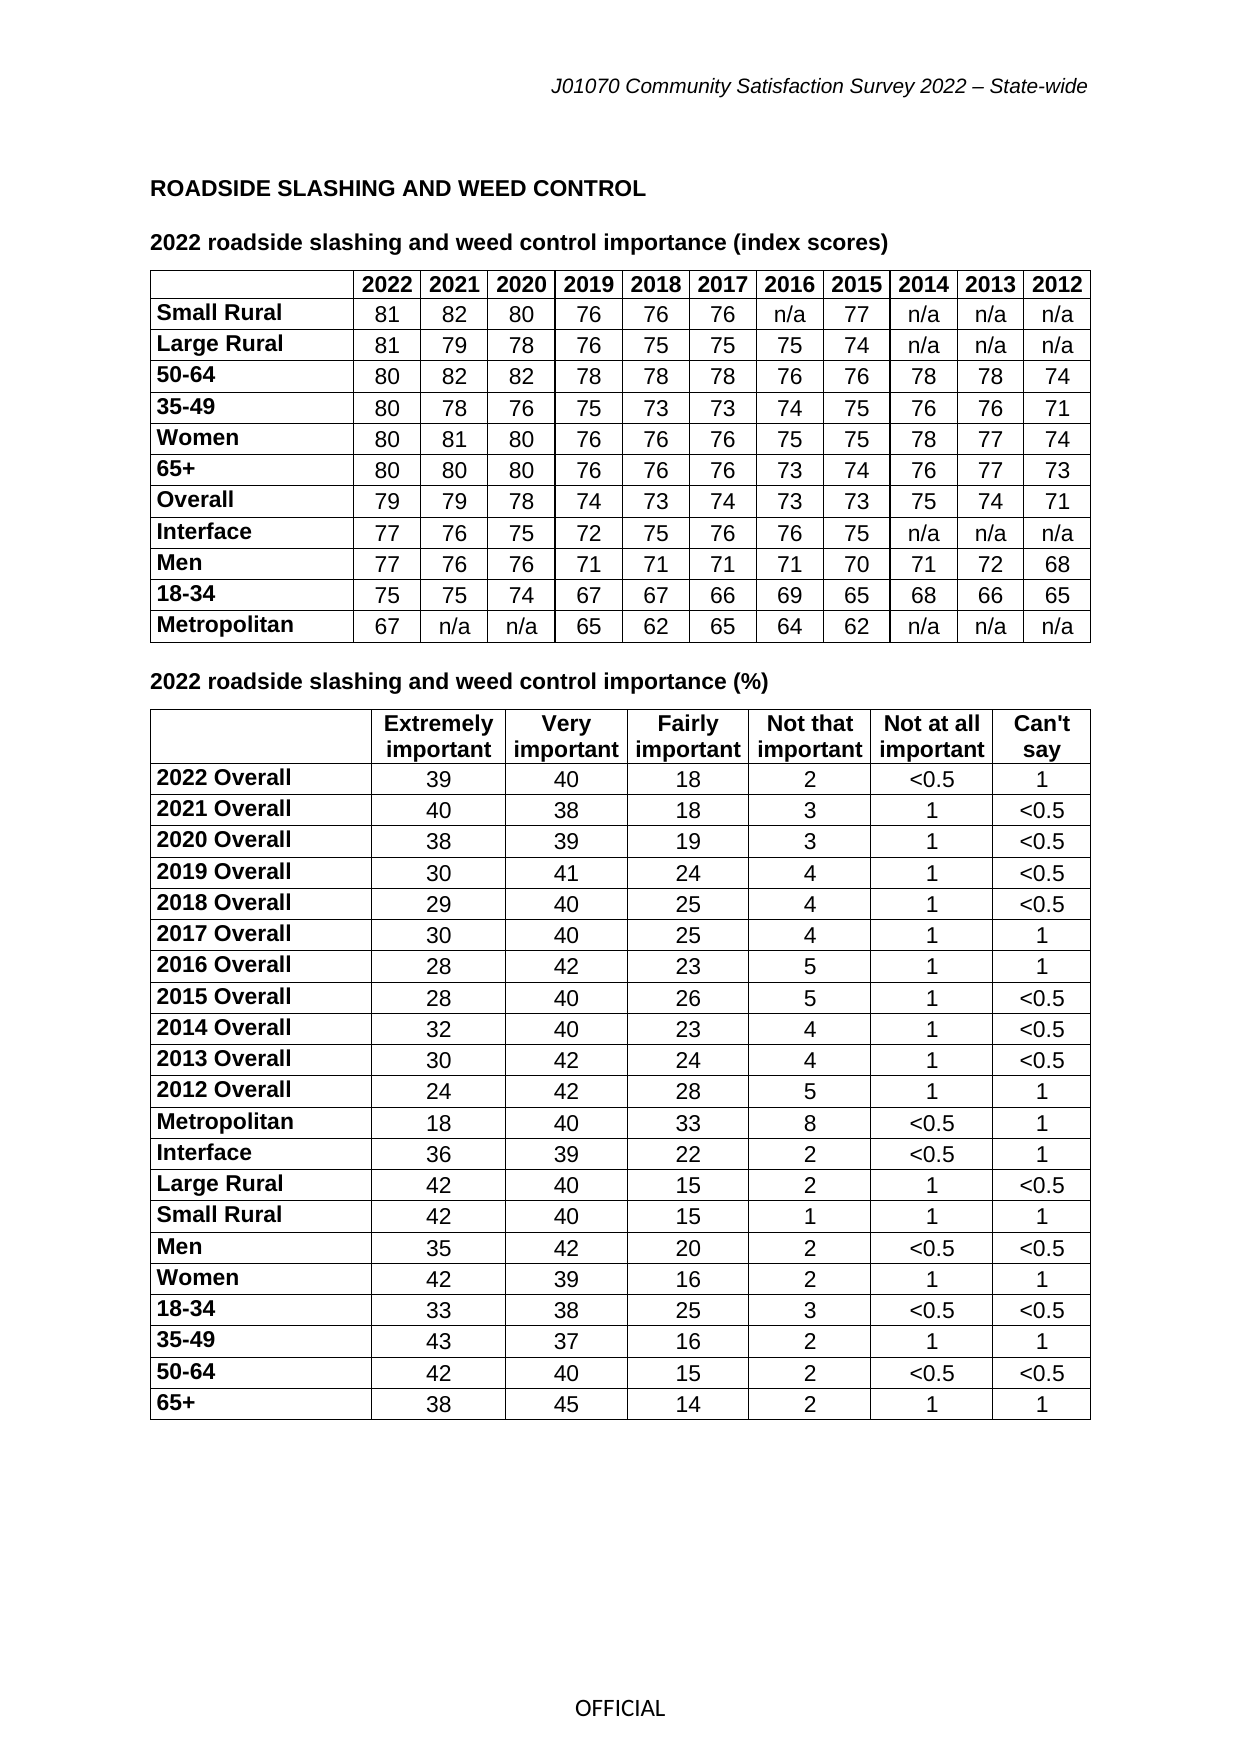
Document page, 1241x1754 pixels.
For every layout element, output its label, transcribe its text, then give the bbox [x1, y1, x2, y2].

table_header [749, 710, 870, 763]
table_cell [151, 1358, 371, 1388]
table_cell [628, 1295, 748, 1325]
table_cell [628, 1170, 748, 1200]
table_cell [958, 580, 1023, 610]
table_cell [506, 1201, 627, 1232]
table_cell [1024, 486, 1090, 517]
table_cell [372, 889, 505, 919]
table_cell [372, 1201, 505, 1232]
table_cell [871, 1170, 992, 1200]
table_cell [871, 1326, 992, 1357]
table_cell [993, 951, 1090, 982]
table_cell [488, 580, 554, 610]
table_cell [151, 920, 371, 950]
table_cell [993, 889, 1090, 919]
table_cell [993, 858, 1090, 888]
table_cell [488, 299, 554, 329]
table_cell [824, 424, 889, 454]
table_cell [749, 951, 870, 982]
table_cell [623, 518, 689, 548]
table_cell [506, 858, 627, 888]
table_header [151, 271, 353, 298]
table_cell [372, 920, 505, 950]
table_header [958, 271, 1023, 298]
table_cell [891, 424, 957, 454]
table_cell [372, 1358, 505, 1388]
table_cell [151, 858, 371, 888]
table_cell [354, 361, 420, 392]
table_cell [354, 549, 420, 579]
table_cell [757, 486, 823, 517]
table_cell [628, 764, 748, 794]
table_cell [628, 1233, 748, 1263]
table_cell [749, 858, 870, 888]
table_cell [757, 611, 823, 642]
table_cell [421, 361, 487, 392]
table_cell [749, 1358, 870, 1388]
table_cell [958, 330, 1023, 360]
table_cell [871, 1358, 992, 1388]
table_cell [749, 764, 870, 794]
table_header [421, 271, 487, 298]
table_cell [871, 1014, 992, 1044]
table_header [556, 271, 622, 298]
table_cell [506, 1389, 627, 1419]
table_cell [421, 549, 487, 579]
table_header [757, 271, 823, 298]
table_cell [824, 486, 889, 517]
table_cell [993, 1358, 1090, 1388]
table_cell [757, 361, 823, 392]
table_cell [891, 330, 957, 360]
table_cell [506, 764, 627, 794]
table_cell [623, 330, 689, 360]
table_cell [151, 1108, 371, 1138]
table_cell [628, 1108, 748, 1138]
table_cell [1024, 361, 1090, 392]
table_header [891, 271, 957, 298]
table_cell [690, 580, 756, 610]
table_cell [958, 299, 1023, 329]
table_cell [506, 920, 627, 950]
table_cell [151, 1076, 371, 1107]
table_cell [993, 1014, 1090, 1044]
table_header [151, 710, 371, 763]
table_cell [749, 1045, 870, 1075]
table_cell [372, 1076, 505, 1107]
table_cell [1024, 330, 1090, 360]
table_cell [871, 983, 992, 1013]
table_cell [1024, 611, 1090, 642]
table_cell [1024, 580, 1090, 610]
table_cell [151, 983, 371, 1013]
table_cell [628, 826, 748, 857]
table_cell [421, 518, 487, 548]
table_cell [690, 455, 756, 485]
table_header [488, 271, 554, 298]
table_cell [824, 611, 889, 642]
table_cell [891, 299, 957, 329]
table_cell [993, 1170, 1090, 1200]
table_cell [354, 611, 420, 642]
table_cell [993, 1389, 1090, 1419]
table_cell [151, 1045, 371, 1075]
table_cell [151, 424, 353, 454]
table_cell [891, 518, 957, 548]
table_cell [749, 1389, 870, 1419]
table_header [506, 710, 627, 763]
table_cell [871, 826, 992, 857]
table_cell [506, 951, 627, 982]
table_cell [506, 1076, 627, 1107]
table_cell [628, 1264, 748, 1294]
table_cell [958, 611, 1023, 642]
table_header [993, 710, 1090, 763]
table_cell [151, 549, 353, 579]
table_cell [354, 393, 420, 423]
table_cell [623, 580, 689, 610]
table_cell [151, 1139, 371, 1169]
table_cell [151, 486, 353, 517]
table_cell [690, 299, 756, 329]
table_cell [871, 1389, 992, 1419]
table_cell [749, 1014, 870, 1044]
text ROADSIDE SLASHING AND WEED CONTROL [150, 175, 1090, 201]
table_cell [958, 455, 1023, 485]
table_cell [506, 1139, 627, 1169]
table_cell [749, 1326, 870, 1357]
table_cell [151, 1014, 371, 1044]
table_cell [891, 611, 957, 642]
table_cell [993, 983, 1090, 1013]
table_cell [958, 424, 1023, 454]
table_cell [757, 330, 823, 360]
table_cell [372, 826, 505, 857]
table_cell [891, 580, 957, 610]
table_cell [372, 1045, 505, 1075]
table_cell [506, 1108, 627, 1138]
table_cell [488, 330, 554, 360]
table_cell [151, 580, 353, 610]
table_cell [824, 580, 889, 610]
text 2022 roadside slashing and weed control importance (%) [150, 668, 1090, 694]
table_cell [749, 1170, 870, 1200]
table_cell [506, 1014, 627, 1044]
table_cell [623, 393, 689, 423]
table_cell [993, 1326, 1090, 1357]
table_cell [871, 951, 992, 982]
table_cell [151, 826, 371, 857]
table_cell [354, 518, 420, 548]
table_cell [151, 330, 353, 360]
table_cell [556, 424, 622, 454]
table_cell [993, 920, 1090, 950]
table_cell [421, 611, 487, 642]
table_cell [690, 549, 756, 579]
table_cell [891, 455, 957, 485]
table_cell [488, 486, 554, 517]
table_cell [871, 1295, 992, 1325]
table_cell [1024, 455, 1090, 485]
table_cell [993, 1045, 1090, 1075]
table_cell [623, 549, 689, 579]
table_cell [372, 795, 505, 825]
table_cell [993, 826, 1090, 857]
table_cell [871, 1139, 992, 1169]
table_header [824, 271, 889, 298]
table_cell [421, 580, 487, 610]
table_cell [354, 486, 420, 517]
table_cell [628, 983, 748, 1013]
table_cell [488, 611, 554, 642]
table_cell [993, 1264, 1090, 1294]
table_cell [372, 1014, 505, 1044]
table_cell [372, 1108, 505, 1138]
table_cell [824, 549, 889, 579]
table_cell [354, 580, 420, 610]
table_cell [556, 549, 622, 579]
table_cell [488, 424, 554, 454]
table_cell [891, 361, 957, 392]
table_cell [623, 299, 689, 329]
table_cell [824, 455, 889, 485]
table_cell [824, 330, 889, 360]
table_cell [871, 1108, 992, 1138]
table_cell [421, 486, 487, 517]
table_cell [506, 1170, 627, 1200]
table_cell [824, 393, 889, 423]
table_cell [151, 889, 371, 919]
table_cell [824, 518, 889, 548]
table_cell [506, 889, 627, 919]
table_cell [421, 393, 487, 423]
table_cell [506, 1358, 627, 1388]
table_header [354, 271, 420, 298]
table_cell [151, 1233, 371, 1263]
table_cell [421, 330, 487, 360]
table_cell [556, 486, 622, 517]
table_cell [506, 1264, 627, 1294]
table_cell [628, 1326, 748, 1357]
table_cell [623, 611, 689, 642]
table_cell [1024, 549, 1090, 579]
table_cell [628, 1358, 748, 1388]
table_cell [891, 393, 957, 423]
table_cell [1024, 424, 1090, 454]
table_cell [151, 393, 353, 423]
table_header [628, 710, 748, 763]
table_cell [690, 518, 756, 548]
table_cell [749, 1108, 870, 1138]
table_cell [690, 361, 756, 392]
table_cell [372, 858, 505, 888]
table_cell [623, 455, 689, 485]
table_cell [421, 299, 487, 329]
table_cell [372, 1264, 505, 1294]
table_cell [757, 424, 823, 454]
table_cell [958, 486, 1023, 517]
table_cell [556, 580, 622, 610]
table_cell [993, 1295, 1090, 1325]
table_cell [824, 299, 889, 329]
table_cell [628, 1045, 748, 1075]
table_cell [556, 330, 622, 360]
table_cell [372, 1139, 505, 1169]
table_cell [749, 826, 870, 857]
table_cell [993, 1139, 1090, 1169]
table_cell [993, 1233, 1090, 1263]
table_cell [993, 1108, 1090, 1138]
text 2022 roadside slashing and weed control importance (index scores) [150, 229, 1090, 255]
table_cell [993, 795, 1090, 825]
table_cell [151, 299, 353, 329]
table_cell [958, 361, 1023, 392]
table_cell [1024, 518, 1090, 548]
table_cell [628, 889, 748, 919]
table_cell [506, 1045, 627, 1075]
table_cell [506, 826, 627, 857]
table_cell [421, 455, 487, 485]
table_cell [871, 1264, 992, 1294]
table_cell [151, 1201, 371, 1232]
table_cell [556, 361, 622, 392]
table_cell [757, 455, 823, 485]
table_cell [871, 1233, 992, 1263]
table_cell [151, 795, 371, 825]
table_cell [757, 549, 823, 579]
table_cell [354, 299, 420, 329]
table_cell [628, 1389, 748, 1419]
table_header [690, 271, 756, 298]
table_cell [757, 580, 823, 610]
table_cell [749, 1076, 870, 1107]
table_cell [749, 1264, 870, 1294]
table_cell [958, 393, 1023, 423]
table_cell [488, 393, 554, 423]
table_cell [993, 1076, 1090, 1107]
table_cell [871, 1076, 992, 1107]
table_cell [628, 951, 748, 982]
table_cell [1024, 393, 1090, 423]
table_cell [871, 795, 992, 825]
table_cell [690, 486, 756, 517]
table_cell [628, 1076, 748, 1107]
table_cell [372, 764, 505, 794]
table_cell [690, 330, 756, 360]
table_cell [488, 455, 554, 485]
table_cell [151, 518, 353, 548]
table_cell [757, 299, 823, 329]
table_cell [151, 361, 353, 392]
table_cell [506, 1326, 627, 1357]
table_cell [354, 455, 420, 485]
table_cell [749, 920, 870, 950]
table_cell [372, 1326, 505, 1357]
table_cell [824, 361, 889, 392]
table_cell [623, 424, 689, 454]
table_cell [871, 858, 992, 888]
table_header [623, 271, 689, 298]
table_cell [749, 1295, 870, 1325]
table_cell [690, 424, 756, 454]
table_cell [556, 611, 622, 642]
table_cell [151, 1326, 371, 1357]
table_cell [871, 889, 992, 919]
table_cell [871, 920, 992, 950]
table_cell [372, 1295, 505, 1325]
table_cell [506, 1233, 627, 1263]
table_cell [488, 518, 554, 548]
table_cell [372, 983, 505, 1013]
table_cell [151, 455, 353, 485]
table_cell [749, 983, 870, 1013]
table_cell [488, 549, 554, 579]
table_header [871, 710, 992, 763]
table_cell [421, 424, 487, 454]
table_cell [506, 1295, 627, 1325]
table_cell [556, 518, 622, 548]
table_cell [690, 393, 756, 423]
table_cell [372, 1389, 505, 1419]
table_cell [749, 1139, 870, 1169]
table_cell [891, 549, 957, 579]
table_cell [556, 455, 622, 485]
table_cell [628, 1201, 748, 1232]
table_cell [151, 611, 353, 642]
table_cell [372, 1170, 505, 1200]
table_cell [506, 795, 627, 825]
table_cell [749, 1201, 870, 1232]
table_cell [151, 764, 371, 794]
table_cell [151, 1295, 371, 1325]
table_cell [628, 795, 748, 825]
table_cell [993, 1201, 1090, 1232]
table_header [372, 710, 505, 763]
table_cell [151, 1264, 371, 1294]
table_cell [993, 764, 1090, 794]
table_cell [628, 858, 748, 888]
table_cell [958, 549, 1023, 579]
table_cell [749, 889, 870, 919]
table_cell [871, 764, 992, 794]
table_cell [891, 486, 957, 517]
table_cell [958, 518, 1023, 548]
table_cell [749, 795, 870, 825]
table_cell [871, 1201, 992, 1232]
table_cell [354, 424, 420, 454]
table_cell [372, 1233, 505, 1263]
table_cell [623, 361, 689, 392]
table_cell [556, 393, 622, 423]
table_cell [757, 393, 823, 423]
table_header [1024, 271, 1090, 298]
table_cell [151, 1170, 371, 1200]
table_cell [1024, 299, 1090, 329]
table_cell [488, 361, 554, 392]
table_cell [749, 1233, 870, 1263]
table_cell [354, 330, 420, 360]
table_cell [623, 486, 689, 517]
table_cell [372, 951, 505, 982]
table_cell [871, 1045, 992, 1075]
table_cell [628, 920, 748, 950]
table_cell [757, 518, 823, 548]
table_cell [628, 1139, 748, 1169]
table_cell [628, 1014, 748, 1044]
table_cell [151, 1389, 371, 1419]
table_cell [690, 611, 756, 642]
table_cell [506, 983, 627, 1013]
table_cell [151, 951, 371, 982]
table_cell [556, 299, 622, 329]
